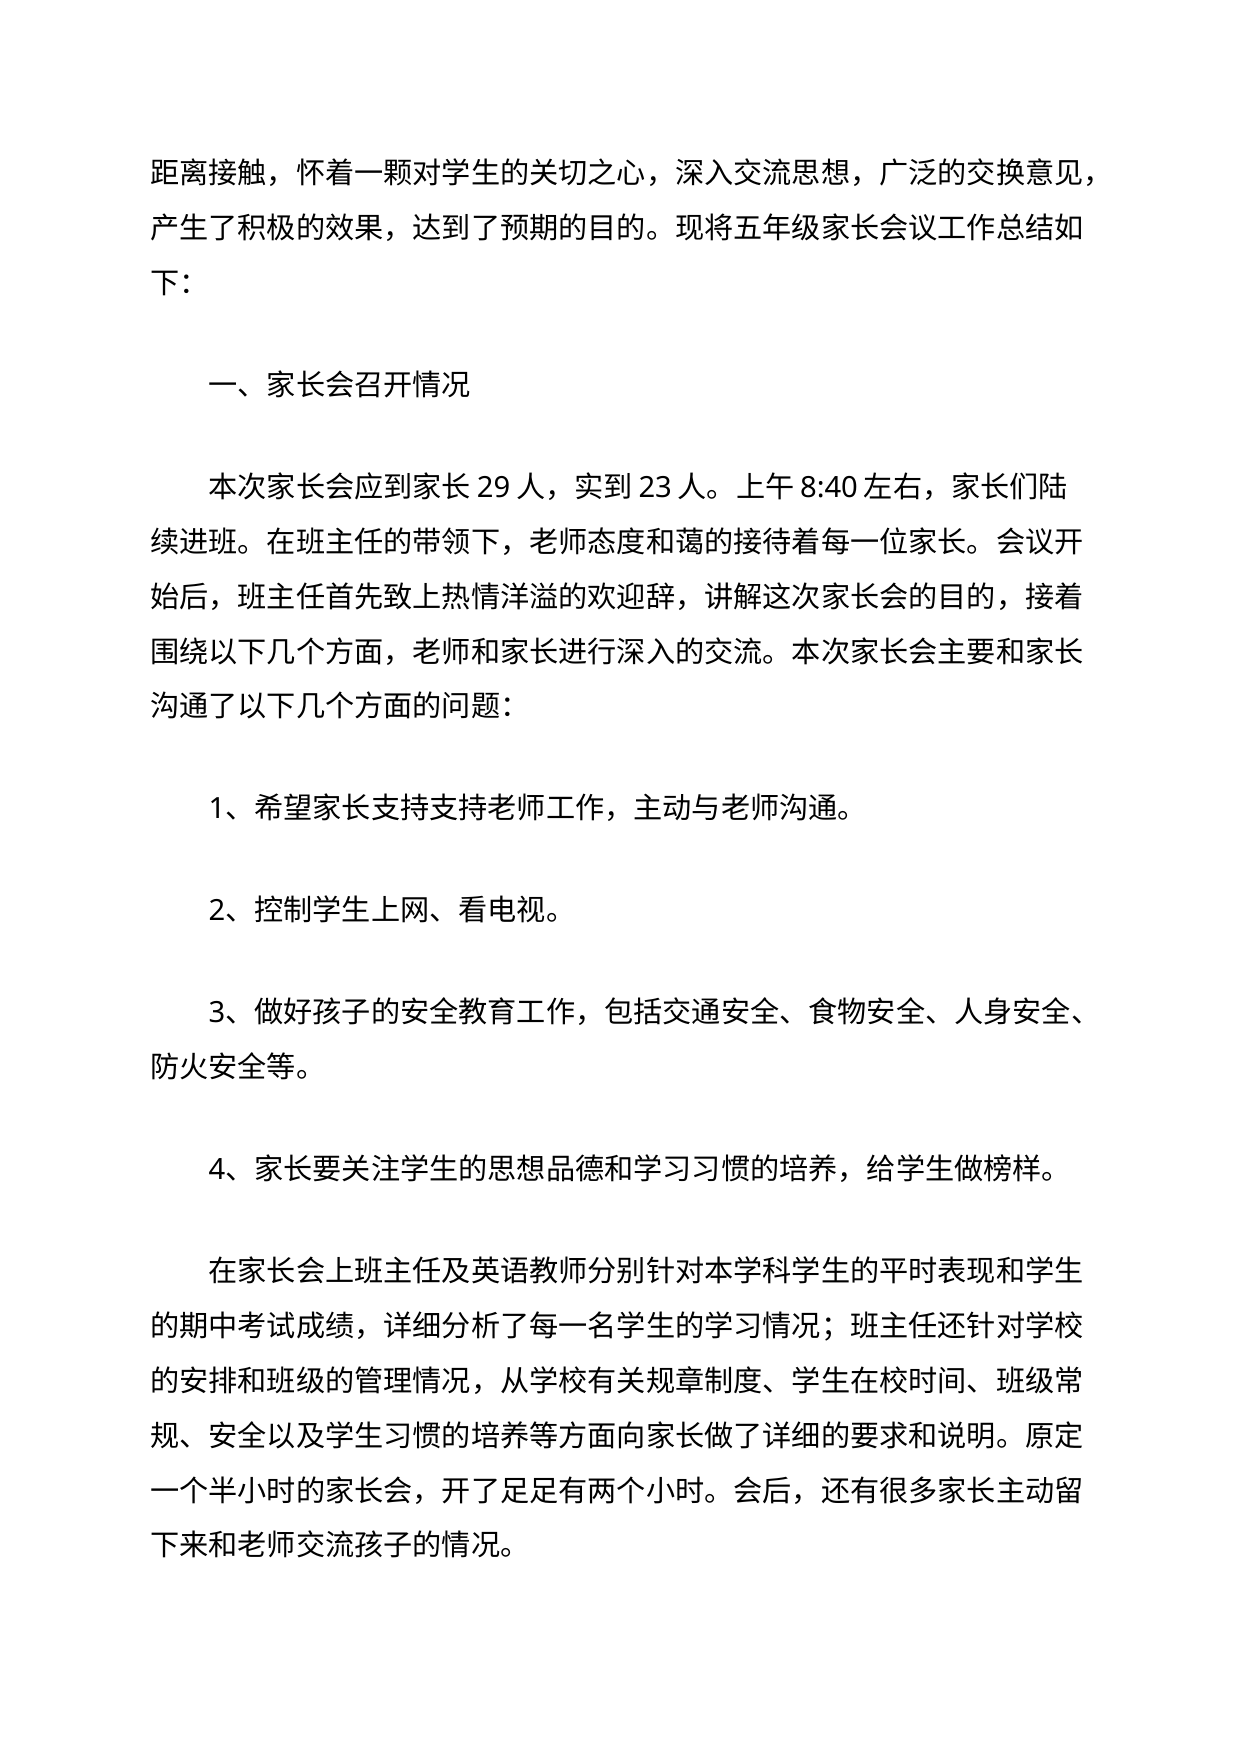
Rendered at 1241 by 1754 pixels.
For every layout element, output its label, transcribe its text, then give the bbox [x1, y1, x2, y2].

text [150, 150, 1090, 302]
text 本次家长会应到家长29人，实到23人。上午8:40左右，家长们陆续进班。在班主任的带领下，老师态度和蔼的接待着每一位家长。会议开始后，班主任首先致上热情洋溢的欢迎辞，讲解这次家长会的目的，接着围绕以下几个方面，老师和家长进行深入的交流。本次家长会主要和家长沟通了以下几个方面的问题： [150, 463, 1090, 725]
text 2、控制学生上网、看电视。 [150, 887, 1090, 929]
text 一、家长会召开情况 [150, 362, 1090, 404]
text 4、家长要关注学生的思想品德和学习习惯的培养，给学生做榜样。 [150, 1146, 1090, 1188]
text 在家长会上班主任及英语教师分别针对本学科学生的平时表现和学生的期中考试成绩，详细分析了每一名学生的学习情况；班主任还针对学校的安排和班级的管理情况，从学校有关规章制度、学生在校时间、班级常规、安全以及学生习惯的培养等方面向家长做了详细的要求和说明。原定一个半小时的家长会，开了足足有两个小时。会后，还有很多家长主动留下来和老师交流孩子的情况。 [150, 1247, 1090, 1564]
text 3、做好孩子的安全教育工作，包括交通安全、食物安全、人身安全、防火安全等。 [150, 989, 1090, 1086]
text 1、希望家长支持支持老师工作，主动与老师沟通。 [150, 785, 1090, 827]
